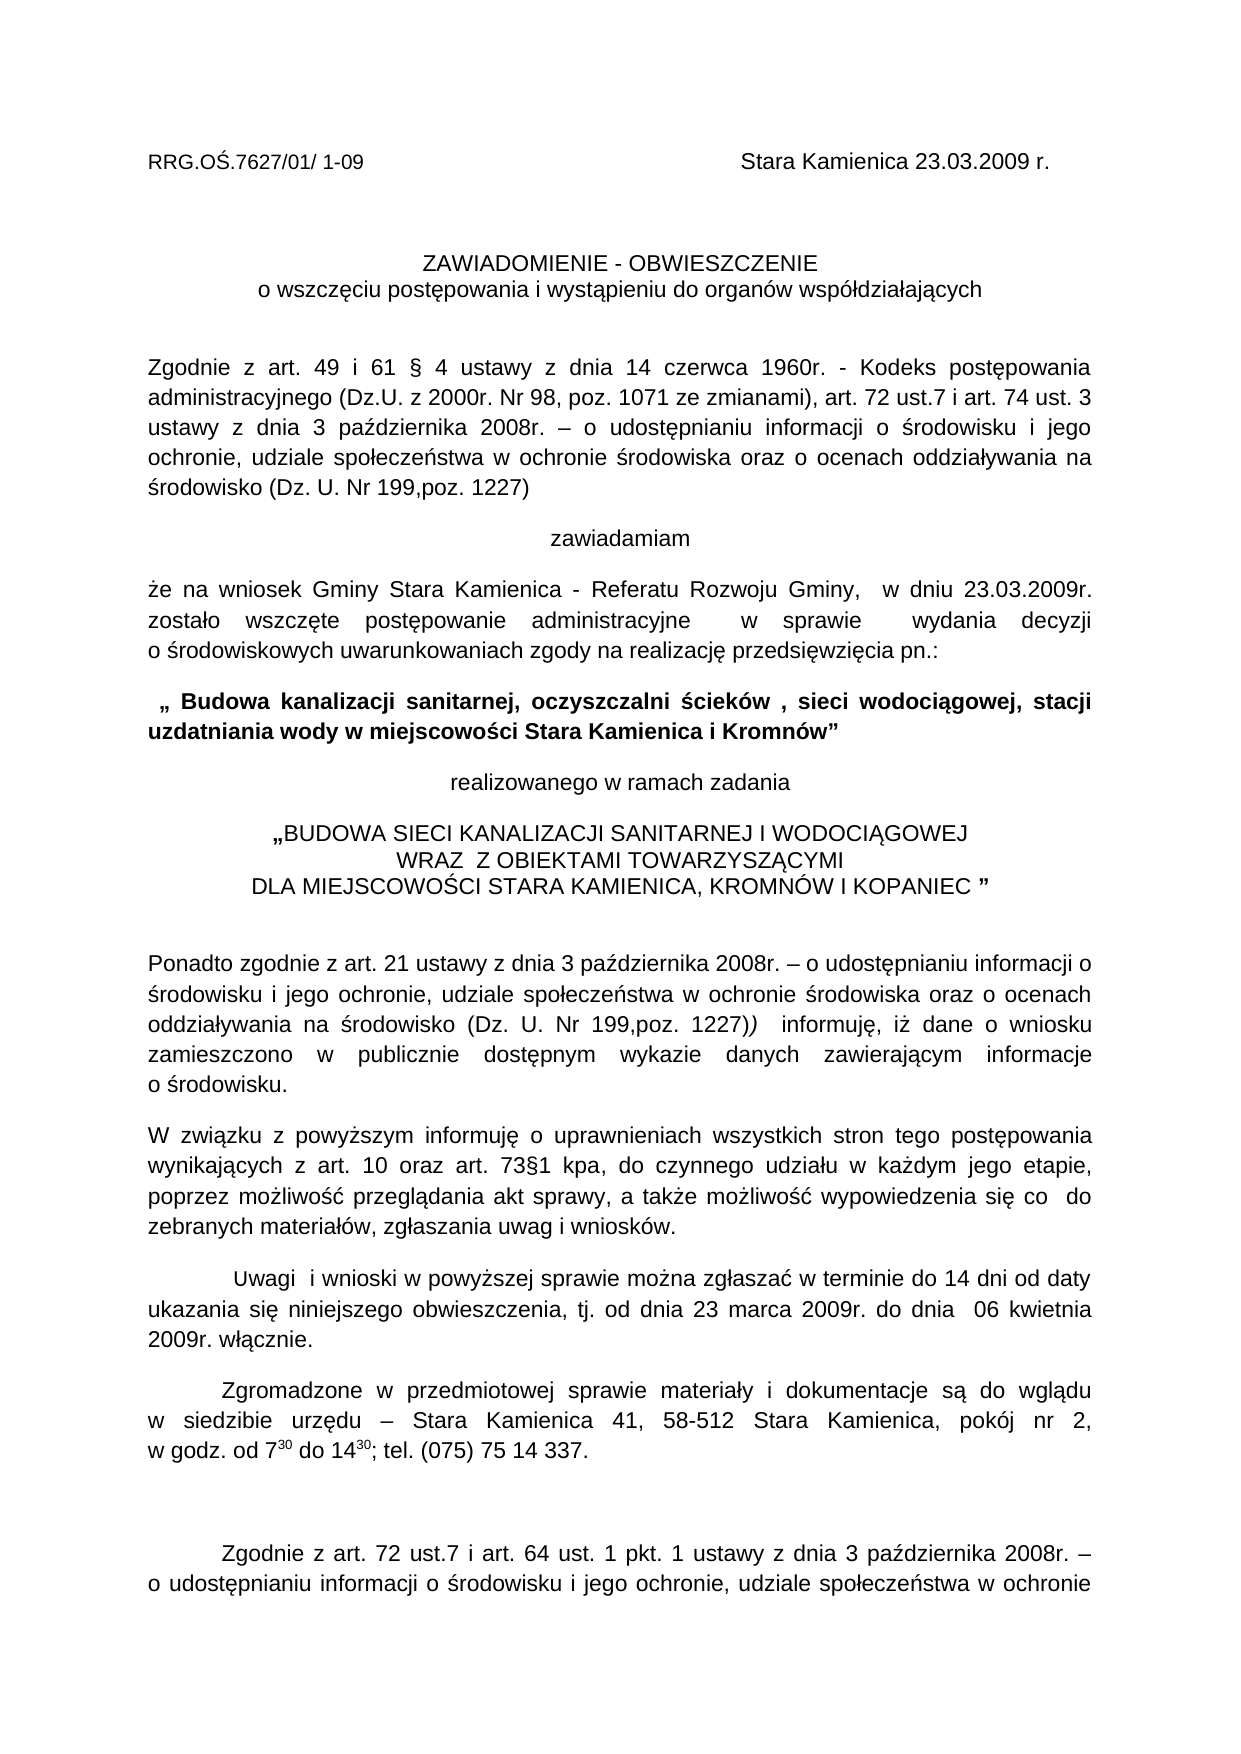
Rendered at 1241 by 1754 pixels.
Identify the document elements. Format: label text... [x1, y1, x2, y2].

text WRAZ Z OBIEKTAMI TOWARZYSZĄCYMI [148, 847, 1092, 873]
text zawiadamiam [148, 525, 1092, 552]
text realizowanego w ramach zadania [148, 769, 1092, 796]
text o wszczęciu postępowania i wystąpieniu do organów współdziałających [148, 276, 1092, 302]
text Zgodnie z art. 49 i 61 § 4 ustawy z dnia 14 czerwca 1960r. - Kodeks postępowania administracyjnego (Dz.U. z 2000r. Nr 98, poz. 1071 ze zmianami), art. 72 ust.7 i art. 74 ust. 3 ustawy z dnia 3 października 2008r. – o udostępnianiu informacji o środowisku i jego ochronie, udziale społeczeństwa w ochronie środowiska oraz o ocenach oddziaływania na środowisko (Dz. U. Nr 199,poz. 1227) [148, 353, 1092, 501]
text W związku z powyższym informuję o uprawnieniach wszystkich stron tego postępowania wynikających z art. 10 oraz art. 73§1 kpa, do czynnego udziału w każdym jego etapie, poprzez możliwość przeglądania akt sprawy, a także możliwość wypowiedzenia się co do zebranych materiałów, zgłaszania uwag i wniosków. [148, 1122, 1092, 1239]
text Uwagi i wnioski w powyższej sprawie można zgłaszać w terminie do 14 dni od daty ukazania się niniejszego obwieszczenia, tj. od dnia 23 marca 2009r. do dnia 06 kwietnia 2009r. włącznie. [148, 1264, 1092, 1352]
text RRG.OŚ.7627/01/ 1-09 Stara Kamienica 23.03.2009 r. [148, 148, 1092, 174]
text „BUDOWA SIECI KANALIZACJI SANITARNEJ I WODOCIĄGOWEJ [148, 820, 1092, 847]
text że na wniosek Gminy Stara Kamienica - Referatu Rozwoju Gminy, w dniu 23.03.2009r. zostało wszczęte postępowanie administracyjne w sprawie wydania decyzji o środowiskowych uwarunkowaniach zgody na realizację przedsięwzięcia pn.: [148, 576, 1092, 663]
text ZAWIADOMIENIE - OBWIESZCZENIE [148, 250, 1092, 276]
text „ Budowa kanalizacji sanitarnej, oczyszczalni ścieków , sieci wodociągowej, stacji uzdatniania wody w miejscowości Stara Kamienica i Kromnów” [148, 688, 1092, 744]
text DLA MIEJSCOWOŚCI STARA KAMIENICA, KROMNÓW I KOPANIEC ” [148, 873, 1092, 899]
text Zgromadzone w przedmiotowej sprawie materiały i dokumentacje są do wglądu w siedzibie urzędu – Stara Kamienica 41, 58-512 Stara Kamienica, pokój nr 2, w godz. od 730 do 1430; tel. (075) 75 14 337. [148, 1377, 1092, 1464]
text Ponadto zgodnie z art. 21 ustawy z dnia 3 października 2008r. – o udostępnianiu informacji o środowisku i jego ochronie, udziale społeczeństwa w ochronie środowiska oraz o ocenach oddziaływania na środowisko (Dz. U. Nr 199,poz. 1227)) informuję, iż dane o wniosku zamieszczono w publicznie dostępnym wykazie danych zawierającym informacje o środowisku. [148, 950, 1092, 1097]
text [148, 1539, 1092, 1596]
